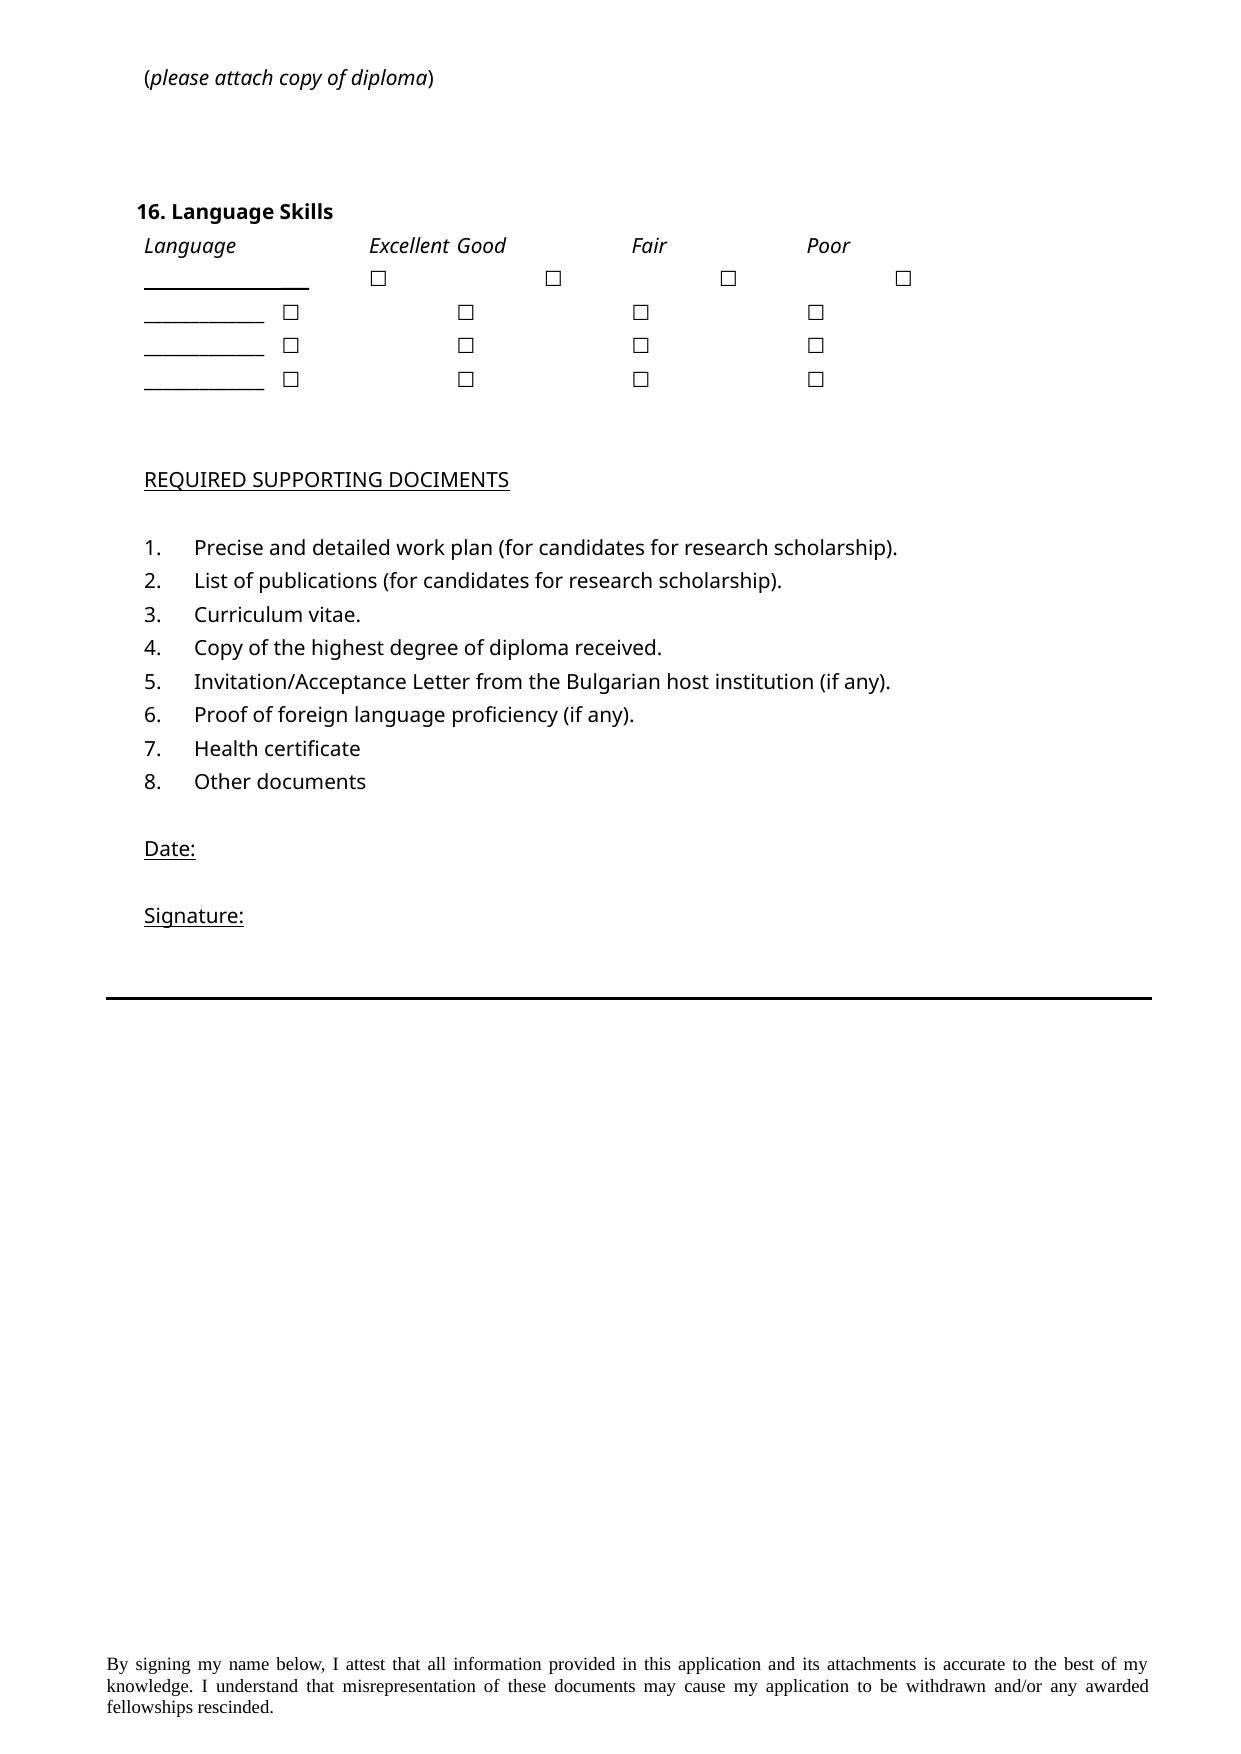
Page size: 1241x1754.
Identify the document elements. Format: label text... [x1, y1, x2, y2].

text ___ ☐ ☐ ☐ ☐ [144, 262, 1152, 295]
text 4. Copy of the highest degree of diploma received. [106, 631, 1152, 664]
text 1. Precise and detailed work plan (for candidates for research scholarship). [106, 530, 1152, 564]
text 2. List of publications (for candidates for research scholarship). [106, 564, 1152, 597]
text Date: [106, 832, 1152, 866]
text 7. Health certificate [106, 731, 1152, 765]
text 16. Language Skills [136, 195, 1152, 228]
text 5. Invitation/Acceptance Letter from the Bulgarian host institution (if any). [106, 664, 1152, 698]
text Signature: [106, 899, 1152, 997]
text (please attach copy of diploma) [144, 61, 1152, 94]
text 6. Proof of foreign language proficiency (if any). [106, 698, 1152, 731]
text _____________ ☐ ☐ ☐ ☐ [144, 329, 1152, 362]
text Language Excellent Good Fair Poor [106, 228, 1152, 262]
text 3. Curriculum vitae. [106, 597, 1152, 631]
text _____________ ☐ ☐ ☐ ☐ [144, 295, 1152, 329]
text REQUIRED SUPPORTING DOCIMENTS [106, 463, 1152, 497]
text _____________ ☐ ☐ ☐ ☐ [144, 362, 1152, 396]
text 8. Other documents [106, 765, 1152, 798]
